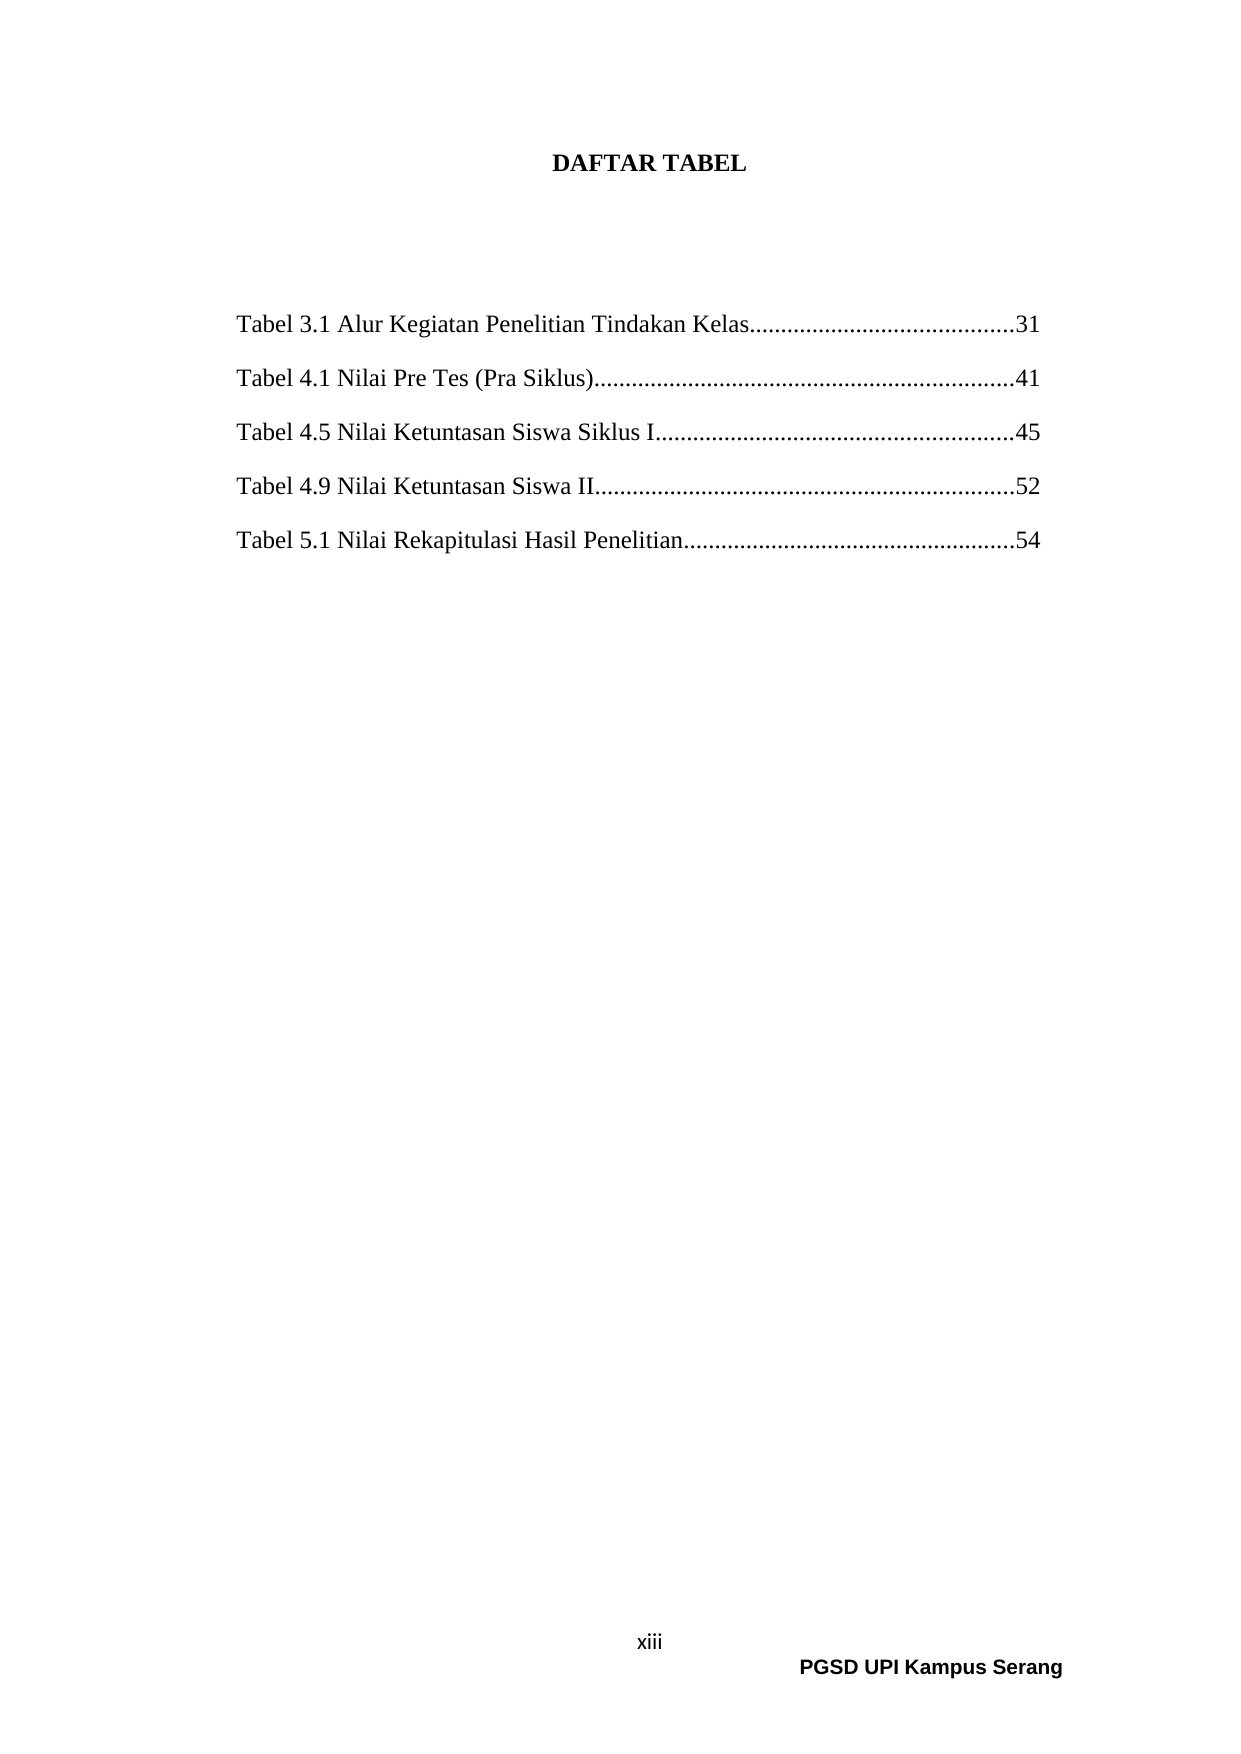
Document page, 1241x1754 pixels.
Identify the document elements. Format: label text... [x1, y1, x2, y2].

text DAFTAR TABEL [236, 148, 1063, 176]
text Tabel 4.9 Nilai Ketuntasan Siswa II 52 [236, 471, 1063, 499]
text Tabel 4.1 Nilai Pre Tes (Pra Siklus) 41 [236, 363, 1063, 392]
text Tabel 3.1 Alur Kegiatan Penelitian Tindakan Kelas 31 [236, 309, 1063, 338]
text Tabel 5.1 Nilai Rekapitulasi Hasil Penelitian 54 [236, 525, 1063, 553]
text Tabel 4.5 Nilai Ketuntasan Siswa Siklus I 45 [236, 417, 1063, 446]
